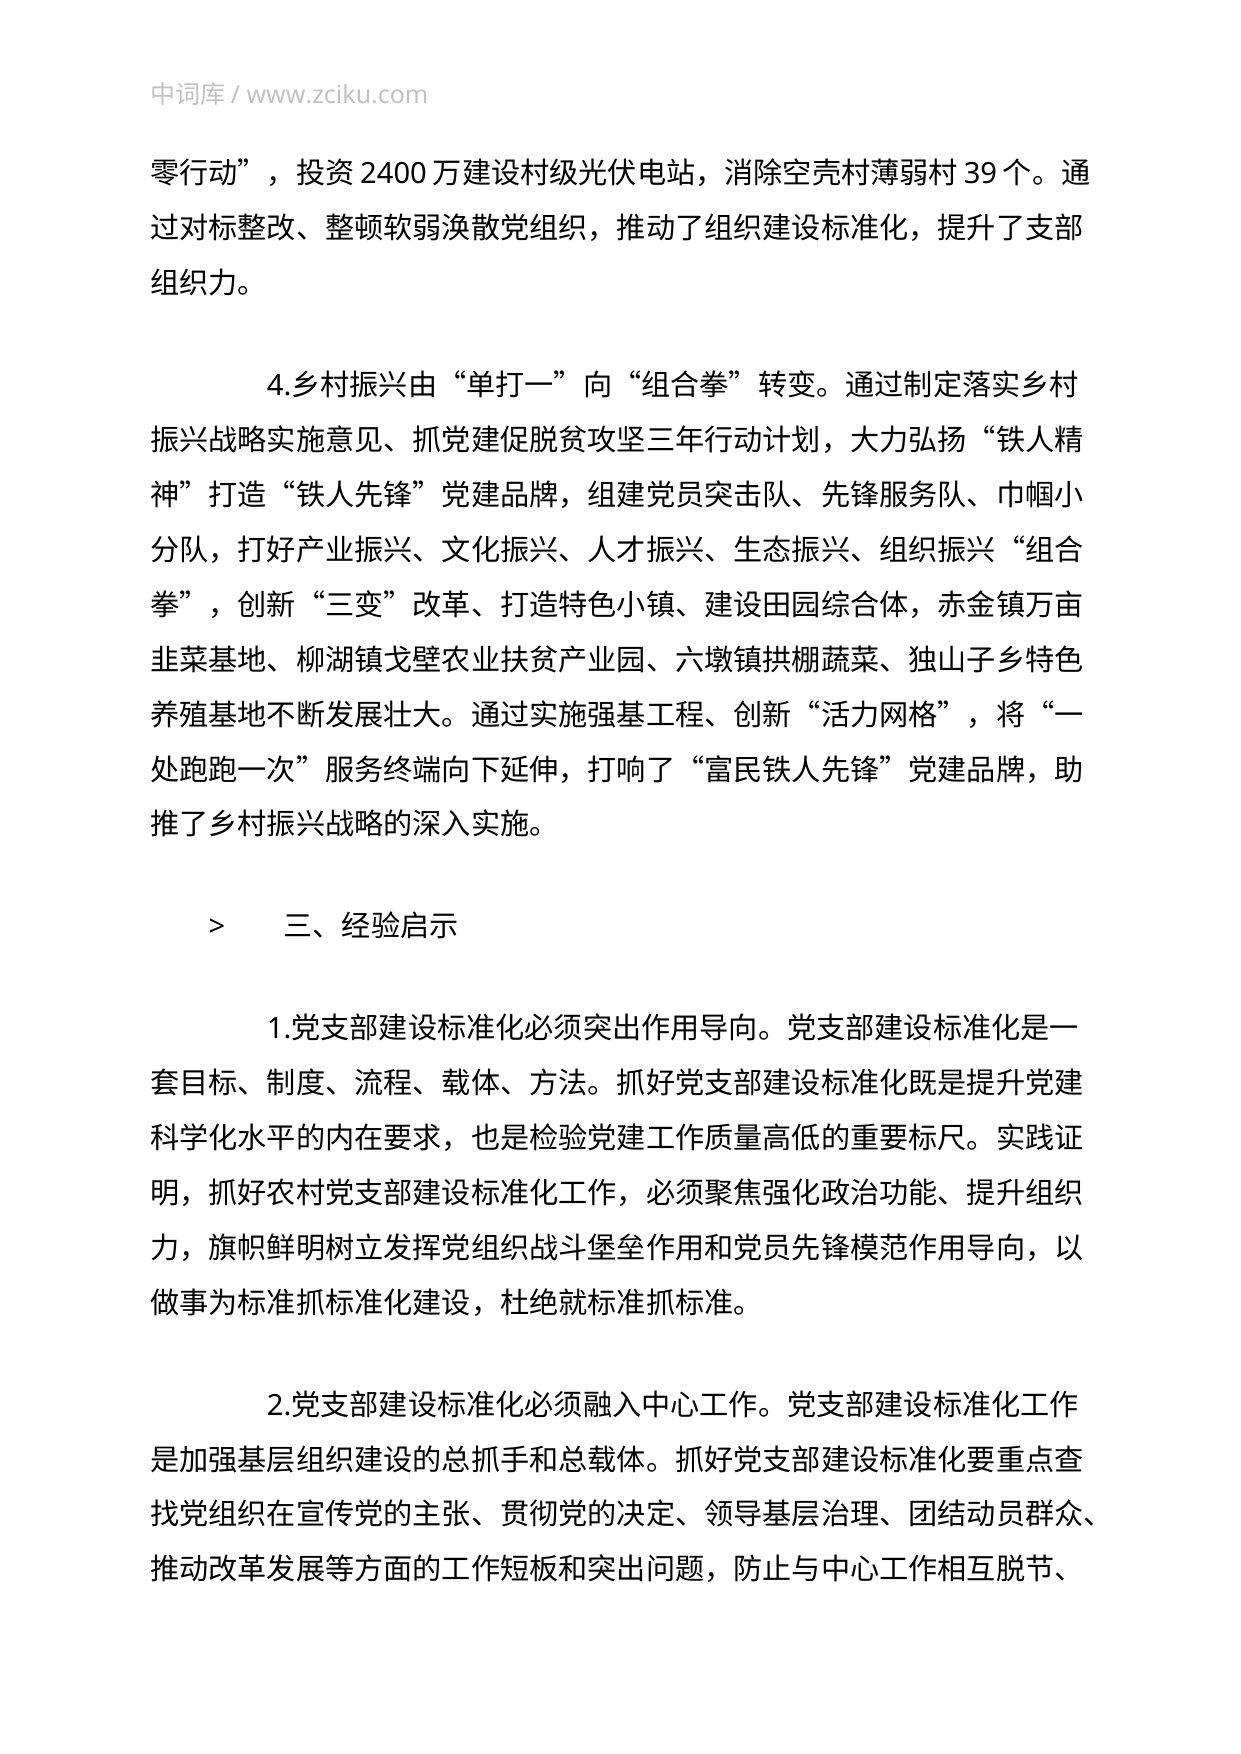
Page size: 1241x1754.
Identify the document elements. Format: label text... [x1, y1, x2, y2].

text 1.党支部建设标准化必须突出作用导向。党支部建设标准化是一套目标、制度、流程、载体、方法。抓好党支部建设标准化既是提升党建科学化水平的内在要求，也是检验党建工作质量高低的重要标尺。实践证明，抓好农村党支部建设标准化工作，必须聚焦强化政治功能、提升组织力，旗帜鲜明树立发挥党组织战斗堡垒作用和党员先锋模范作用导向，以做事为标准抓标准化建设，杜绝就标准抓标准。 [150, 1005, 1090, 1322]
text > 三、经验启示 [150, 903, 1090, 945]
text 4.乡村振兴由“单打一”向“组合拳”转变。通过制定落实乡村振兴战略实施意见、抓党建促脱贫攻坚三年行动计划，大力弘扬“铁人精神”打造“铁人先锋”党建品牌，组建党员突击队、先锋服务队、巾帼小分队，打好产业振兴、文化振兴、人才振兴、生态振兴、组织振兴“组合拳”，创新“三变”改革、打造特色小镇、建设田园综合体，赤金镇万亩韭菜基地、柳湖镇戈壁农业扶贫产业园、六墩镇拱棚蔬菜、独山子乡特色养殖基地不断发展壮大。通过实施强基工程、创新“活力网格”，将“一处跑跑一次”服务终端向下延伸，打响了“富民铁人先锋”党建品牌，助推了乡村振兴战略的深入实施。 [150, 362, 1090, 843]
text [150, 150, 1090, 302]
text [150, 1381, 1090, 1588]
